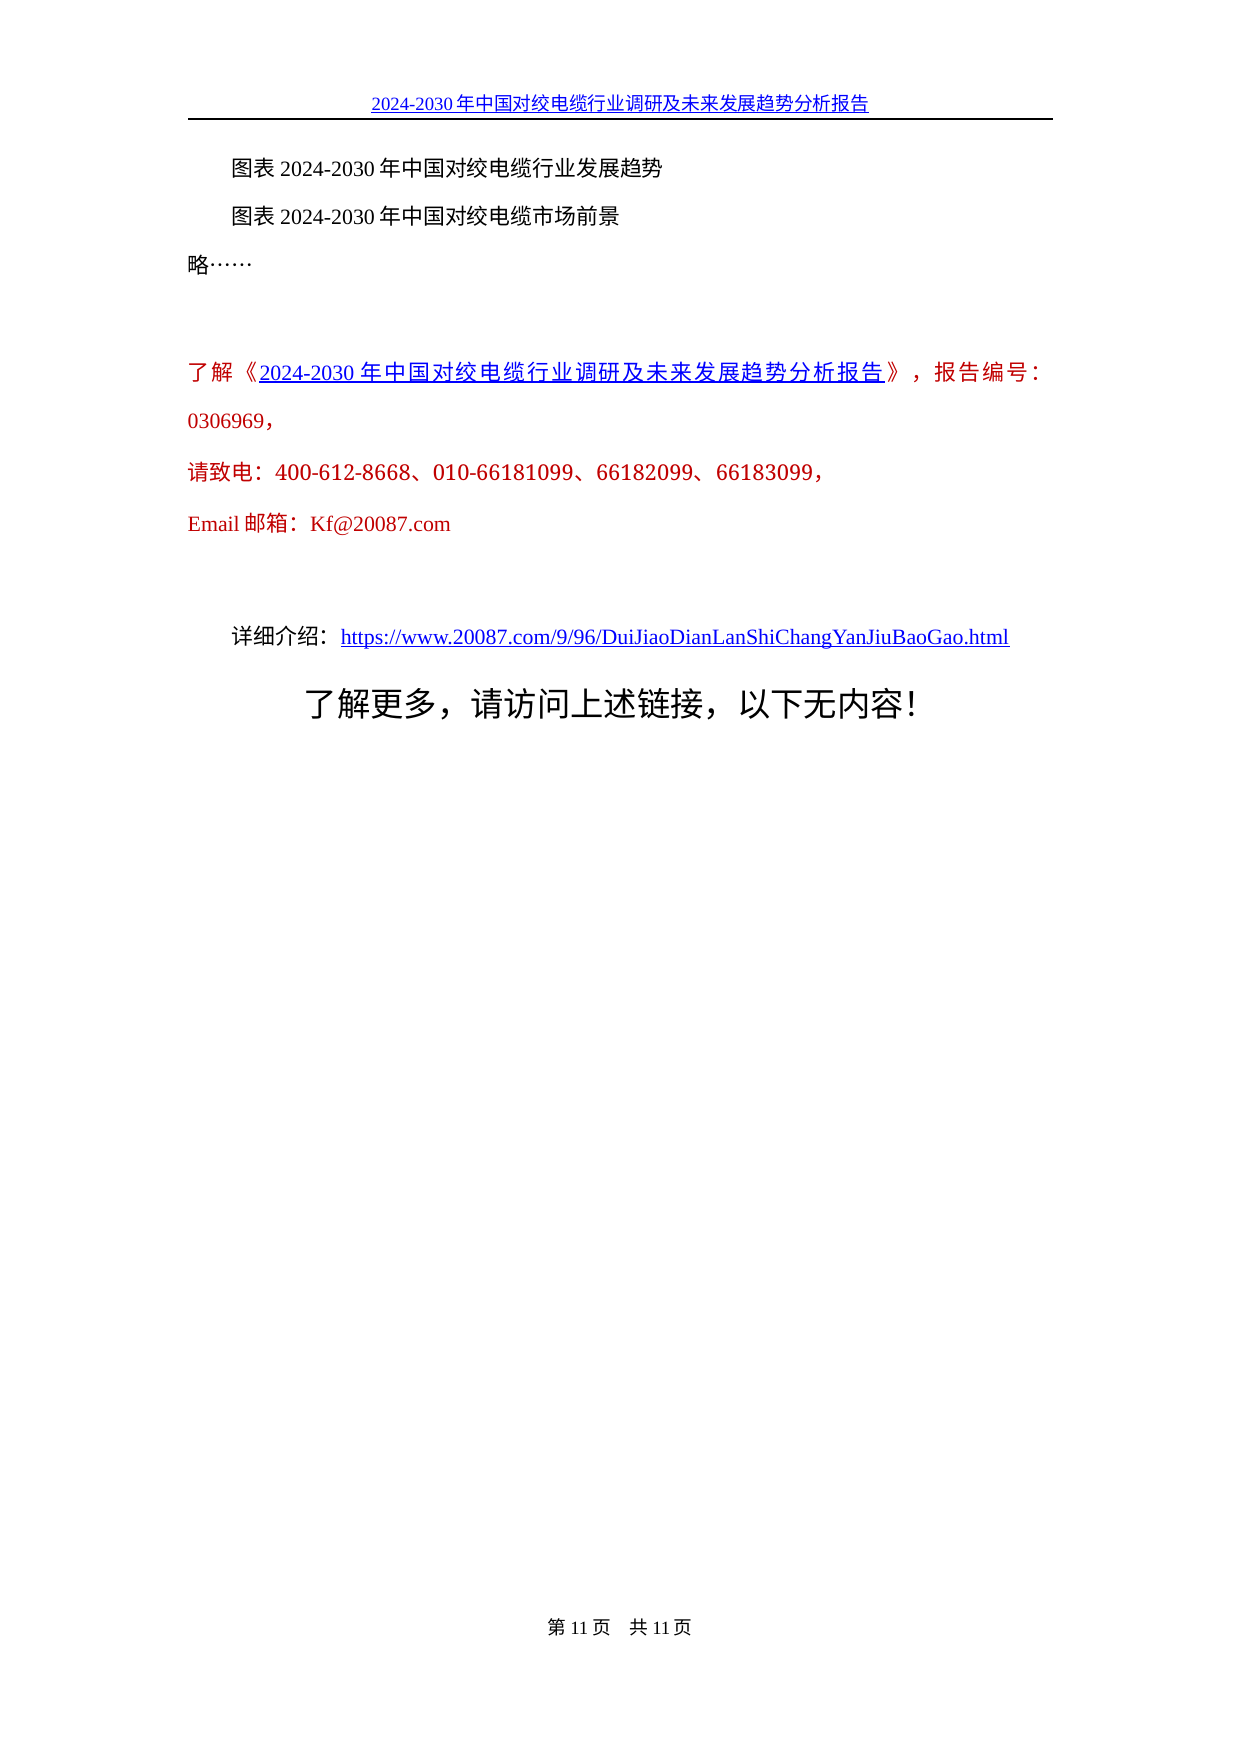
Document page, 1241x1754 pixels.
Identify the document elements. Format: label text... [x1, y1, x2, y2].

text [187, 150, 1053, 280]
text 请致电：400-612-8668、010-66181099、66182099、66183099， [187, 454, 1053, 487]
text Email邮箱：Kf@20087.com [187, 506, 1053, 538]
text 详细介绍：https://www.20087.com/9/96/DuiJiaoDianLanShiChangYanJiuBaoGao.html [187, 619, 1053, 651]
text 了解《2024-2030年中国对绞电缆行业调研及未来发展趋势分析报告》，报告编号：0306969， [187, 354, 1053, 435]
title 了解更多，请访问上述链接，以下无内容！ [187, 669, 1053, 734]
